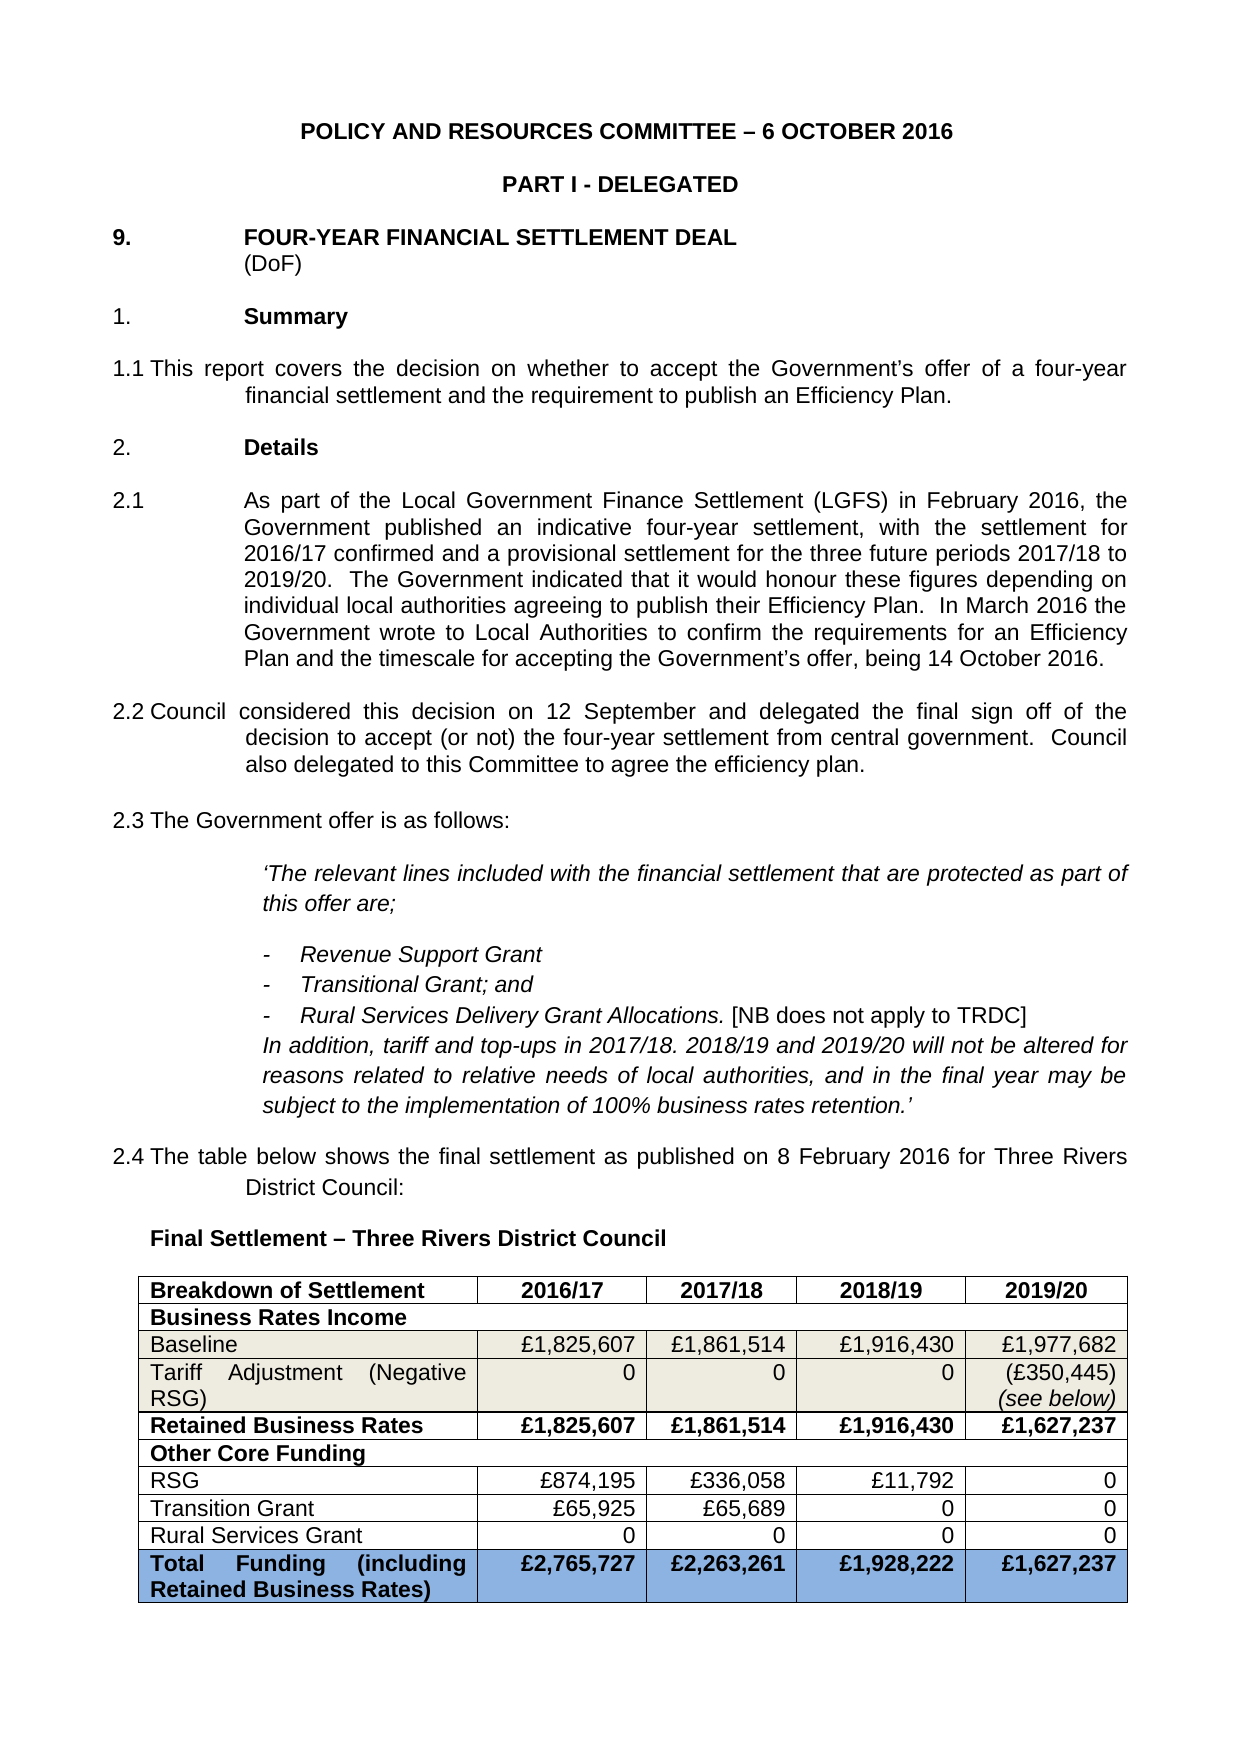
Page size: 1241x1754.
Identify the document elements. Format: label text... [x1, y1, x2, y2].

list Council considered this decision on 12 September and delegated the final sign off of the decision to accept (or not) the four-year settlement from central government. Council also delegated to this Committee to agree the efficiency plan. [112, 698, 1128, 777]
table_cell 0 [647, 1359, 796, 1411]
table_cell 0 [478, 1359, 646, 1411]
table_cell Retained Business Rates [139, 1413, 477, 1439]
table_cell £2,263,261 [647, 1550, 796, 1602]
list Details [112, 434, 1128, 461]
table_header Breakdown of Settlement [139, 1277, 477, 1303]
text Final Settlement – Three Rivers District Council [150, 1224, 1128, 1251]
table_cell £1,977,682 [966, 1331, 1127, 1358]
text (DoF) [112, 250, 1128, 276]
table_cell 0 [966, 1522, 1127, 1548]
table_header 2019/20 [966, 1277, 1127, 1303]
table_cell £336,058 [647, 1467, 796, 1494]
table_cell Rural Services Grant [139, 1522, 477, 1548]
table_cell Tariff Adjustment (Negative RSG) [139, 1359, 477, 1411]
table_header 2017/18 [647, 1277, 796, 1303]
subtitle 2.1 As part of the Local Government Finance Settlement (LGFS) in February 2016, the Government published an indicative four-year settlement, with the settlement for 2016/17 confirmed and a provisional settlement for the three future periods 2017/18 to 2019/20. The Government indicated that it would honour these figures depending on individual local authorities agreeing to publish their Efficiency Plan. In March 2016 the Government wrote to Local Authorities to confirm the requirements for an Efficiency Plan and the timescale for accepting the Government’s offer, being 14 October 2016. [112, 487, 1128, 672]
table_cell £1,861,514 [647, 1413, 796, 1439]
table_cell £65,925 [478, 1495, 646, 1521]
table_cell 0 [797, 1495, 965, 1521]
list Transitional Grant; and [262, 971, 1128, 998]
text PART I - DELEGATED [112, 171, 1128, 197]
table_cell £1,916,430 [797, 1331, 965, 1358]
text POLICY AND RESOURCES COMMITTEE – 6 OCTOBER 2016 [97, 118, 1156, 144]
table_header 2018/19 [797, 1277, 965, 1303]
table_cell £11,792 [797, 1467, 965, 1494]
table_cell 0 [966, 1495, 1127, 1521]
table_cell £1,627,237 [966, 1550, 1127, 1602]
table_cell £2,765,727 [478, 1550, 646, 1602]
table_cell Transition Grant [139, 1495, 477, 1521]
table_cell Business Rates Income [139, 1304, 1127, 1330]
text 1. Summary [112, 303, 1128, 329]
table_cell £1,825,607 [478, 1331, 646, 1358]
list This report covers the decision on whether to accept the Government’s offer of a four-year financial settlement and the requirement to publish an Efficiency Plan. [112, 355, 1128, 408]
table_cell 0 [797, 1522, 965, 1548]
table_cell £874,195 [478, 1467, 646, 1494]
table_cell (£350,445) (see below) [966, 1359, 1127, 1411]
table_cell 0 [966, 1467, 1127, 1494]
table_cell Baseline [139, 1331, 477, 1358]
text ‘The relevant lines included with the financial settlement that are protected as part of this offer are; [262, 860, 1128, 916]
text In addition, tariff and top-ups in 2017/18. 2018/19 and 2019/20 will not be altered for reasons related to relative needs of local authorities, and in the final year may be subject to the implementation of 100% business rates retention.’ [262, 1032, 1128, 1118]
table_cell 0 [478, 1522, 646, 1548]
table_cell £1,627,237 [966, 1413, 1127, 1439]
table_cell £65,689 [647, 1495, 796, 1521]
list Revenue Support Grant [262, 941, 1128, 967]
table_cell £1,916,430 [797, 1413, 965, 1439]
list The table below shows the final settlement as published on 8 February 2016 for Three Rivers District Council: [112, 1143, 1128, 1200]
list Rural Services Delivery Grant Allocations. [NB does not apply to TRDC] [262, 1002, 1128, 1028]
table_cell Total Funding (including Retained Business Rates) [139, 1550, 477, 1602]
table_cell Other Core Funding [139, 1440, 1127, 1466]
table_cell £1,825,607 [478, 1413, 646, 1439]
table_cell £1,861,514 [647, 1331, 796, 1358]
table_cell £1,928,222 [797, 1550, 965, 1602]
list The Government offer is as follows: [112, 807, 1128, 833]
table_header 2016/17 [478, 1277, 646, 1303]
table_cell 0 [797, 1359, 965, 1411]
table_cell 0 [647, 1522, 796, 1548]
text 9. Four-year financial settlement deal [112, 223, 1128, 250]
table_cell RSG [139, 1467, 477, 1494]
